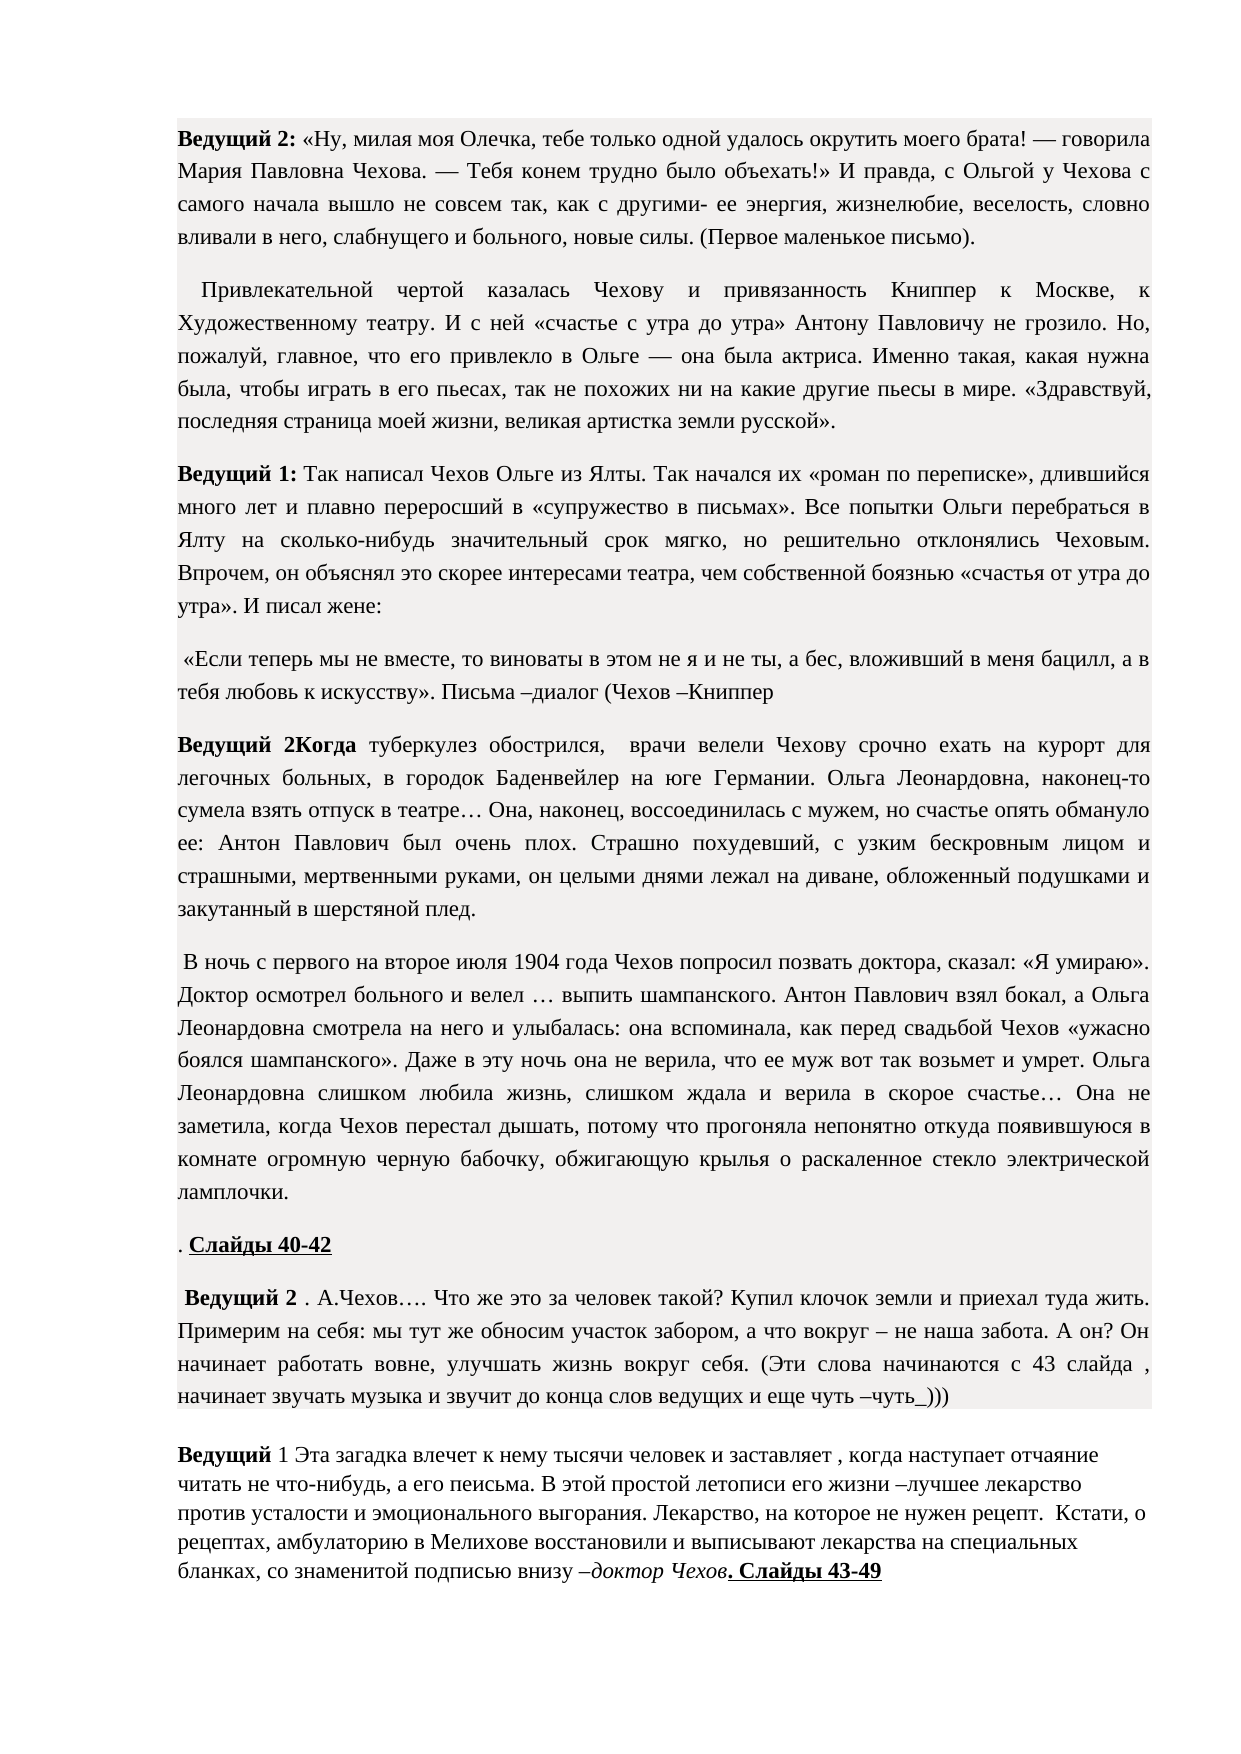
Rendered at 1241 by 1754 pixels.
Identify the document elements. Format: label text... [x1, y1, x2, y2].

text «Если теперь мы не вместе, то виноваты в этом не я и не ты, а бес, вложивший в меня бацилл, а в тебя любовь к искусству». Письма –диалог (Чехов –Книппер [177, 638, 1152, 704]
text Ведущий 1: Так написал Чехов Ольге из Ялты. Так начался их «роман по переписке», длившийся много лет и плавно переросший в «супружество в письмах». Все попытки Ольги перебраться в Ялту на сколько-нибудь значительный срок мягко, но решительно отклонялись Чеховым. Впрочем, он объяснял это скорее интересами театра, чем собственной боязнью «счастья от утра до утра». И писал жене: [177, 454, 1152, 618]
text . Слайды 40-42 [177, 1224, 1152, 1257]
text В ночь с первого на второе июля 1904 года Чехов попросил позвать доктора, сказал: «Я умираю». Доктор осмотрел больного и велел … выпить шампанского. Антон Павлович взял бокал, а Ольга Леонардовна смотрела на него и улыбалась: она вспоминала, как перед свадьбой Чехов «ужасно боялся шампанского». Даже в эту ночь она не верила, что ее муж вот так возьмет и умрет. Ольга Леонардовна слишком любила жизнь, слишком ждала и верила в скорое счастье… Она не заметила, когда Чехов перестал дышать, потому что прогоняла непонятно откуда появившуюся в комнате огромную черную бабочку, обжигающую крылья о раскаленное стекло электрической ламплочки. [177, 942, 1152, 1204]
text Ведущий 2 . А.Чехов…. Что же это за человек такой? Купил клочок земли и приехал туда жить. Примерим на себя: мы тут же обносим участок забором, а что вокруг – не наша забота. А он? Он начинает работать вовне, улучшать жизнь вокруг себя. (Эти слова начинаются с 43 слайда , начинает звучать музыка и звучит до конца слов ведущих и еще чуть –чуть_))) [177, 1277, 1152, 1409]
text Ведущий 2: «Ну, милая моя Олечка, тебе только одной удалось окрутить моего брата! — говорила Мария Павловна Чехова. — Тебя конем трудно было объехать!» И правда, с Ольгой у Чехова с самого начала вышло не совсем так, как с другими- ее энергия, жизнелюбие, веселость, словно вливали в него, слабнущего и больного, новые силы. (Первое маленькое письмо). [177, 118, 1152, 249]
text Ведущий 2Когда туберкулез обострился, врачи велели Чехову срочно ехать на курорт для легочных больных, в городок Баденвейлер на юге Германии. Ольга Леонардовна, наконец-то сумела взять отпуск в театре… Она, наконец, воссоединилась с мужем, но счастье опять обмануло ее: Антон Павлович был очень плох. Страшно похудевший, с узким бескровным лицом и страшными, мертвенными руками, он целыми днями лежал на диване, обложенный подушками и закутанный в шерстяной плед. [177, 724, 1152, 921]
text Привлекательной чертой казалась Чехову и привязанность Книппер к Москве, к Художественному театру. И с ней «счастье с утра до утра» Антону Павловичу не грозило. Но, пожалуй, главное, что его привлекло в Ольге — она была актриса. Именно такая, какая нужна была, чтобы играть в его пьесах, так не похожих ни на какие другие пьесы в мире. «Здравствуй, последняя страница моей жизни, великая артистка земли русской». [177, 270, 1152, 434]
text Ведущий 1 Эта загадка влечет к нему тысячи человек и заставляет , когда наступает отчаяние читать не что-нибудь, а его пеисьма. В этой простой летописи его жизни –лучшее лекарство против усталости и эмоционального выгорания. Лекарство, на которое не нужен рецепт. Кстати, о рецептах, амбулаторию в Мелихове восстановили и выписывают лекарства на специальных бланках, со знаменитой подписью внизу –доктор Чехов. Слайды 43-49 [177, 1438, 1152, 1584]
